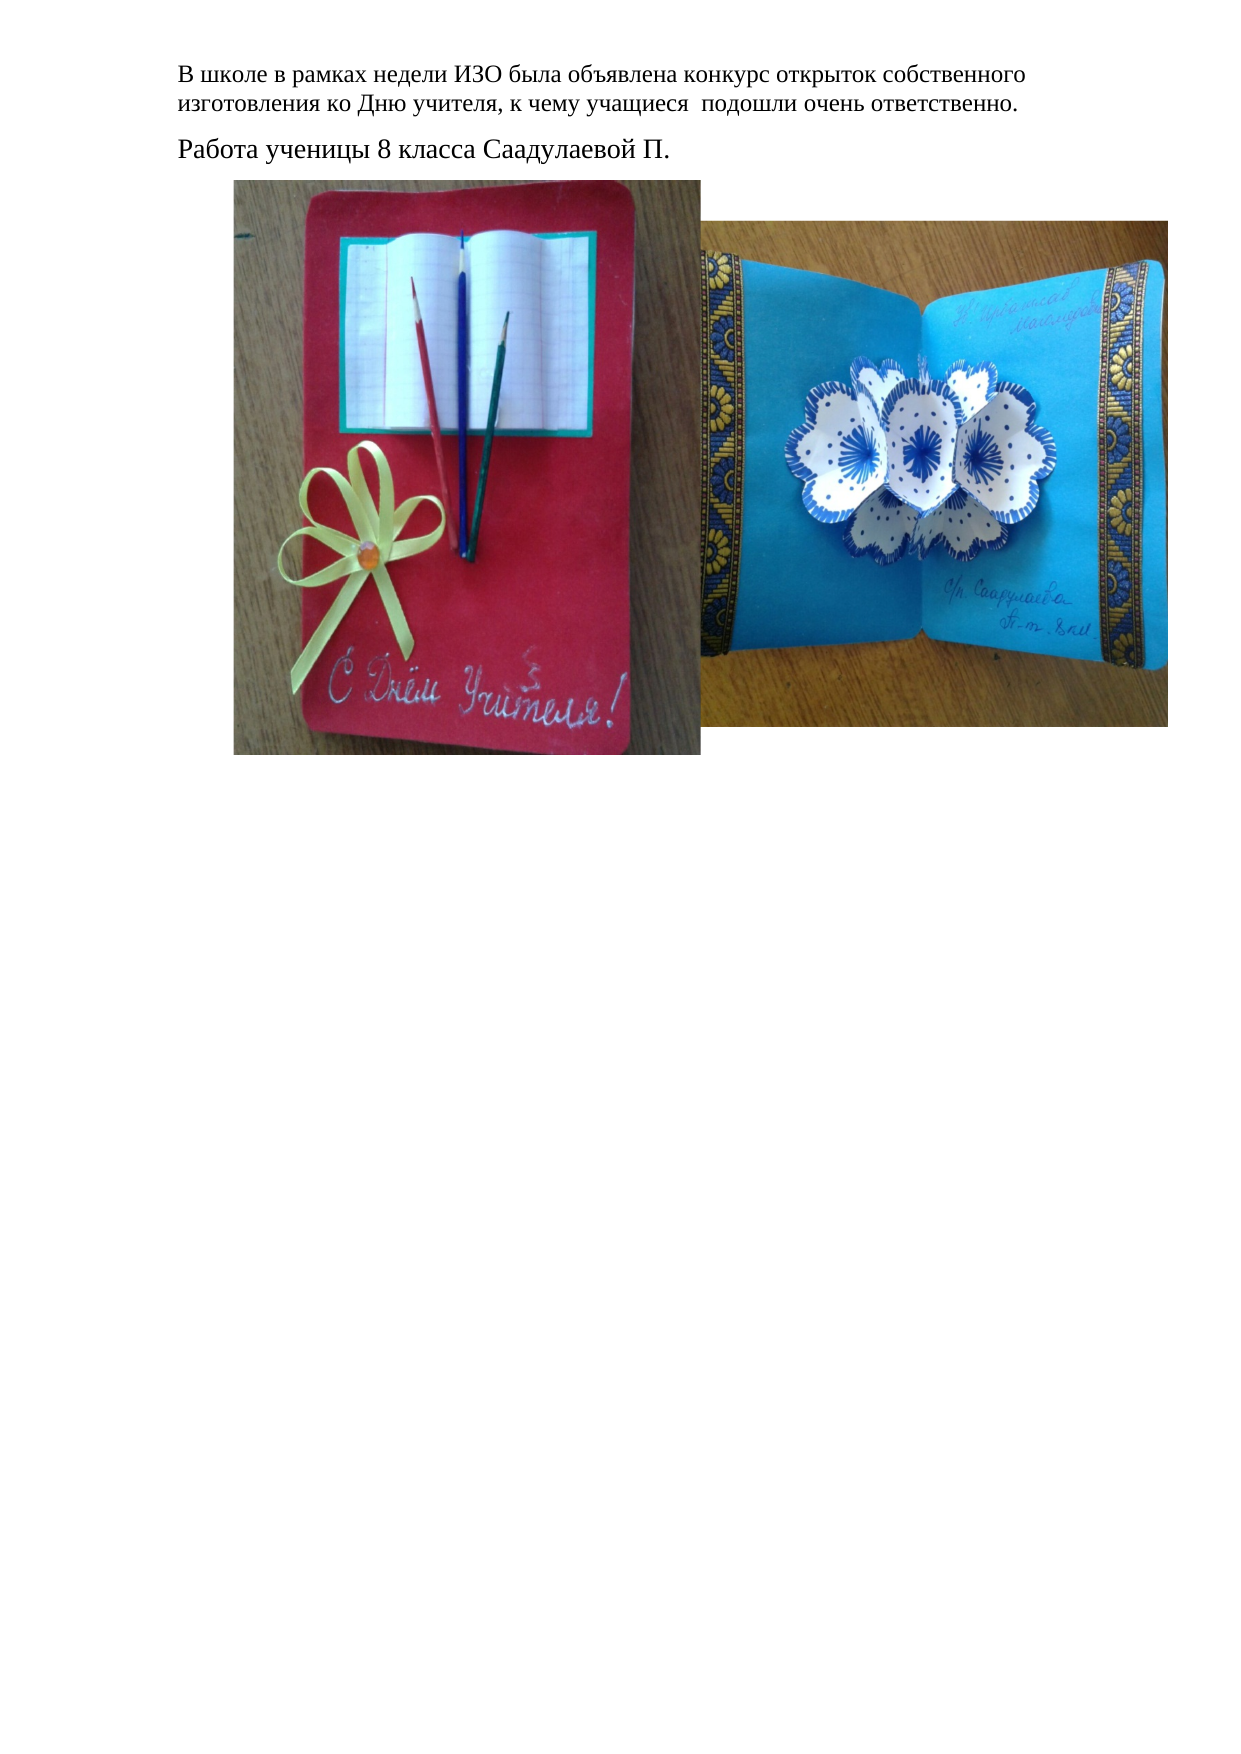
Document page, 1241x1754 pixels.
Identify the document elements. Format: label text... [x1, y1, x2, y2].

text В школе в рамках недели ИЗО была объявлена конкурс открыток собственного изготовления ко Дню учителя, к чему учащиеся подошли очень ответственно. [177, 59, 1152, 117]
text Работа ученицы 8 класса Саадулаевой П. [177, 132, 1152, 164]
picture [233, 180, 1168, 755]
